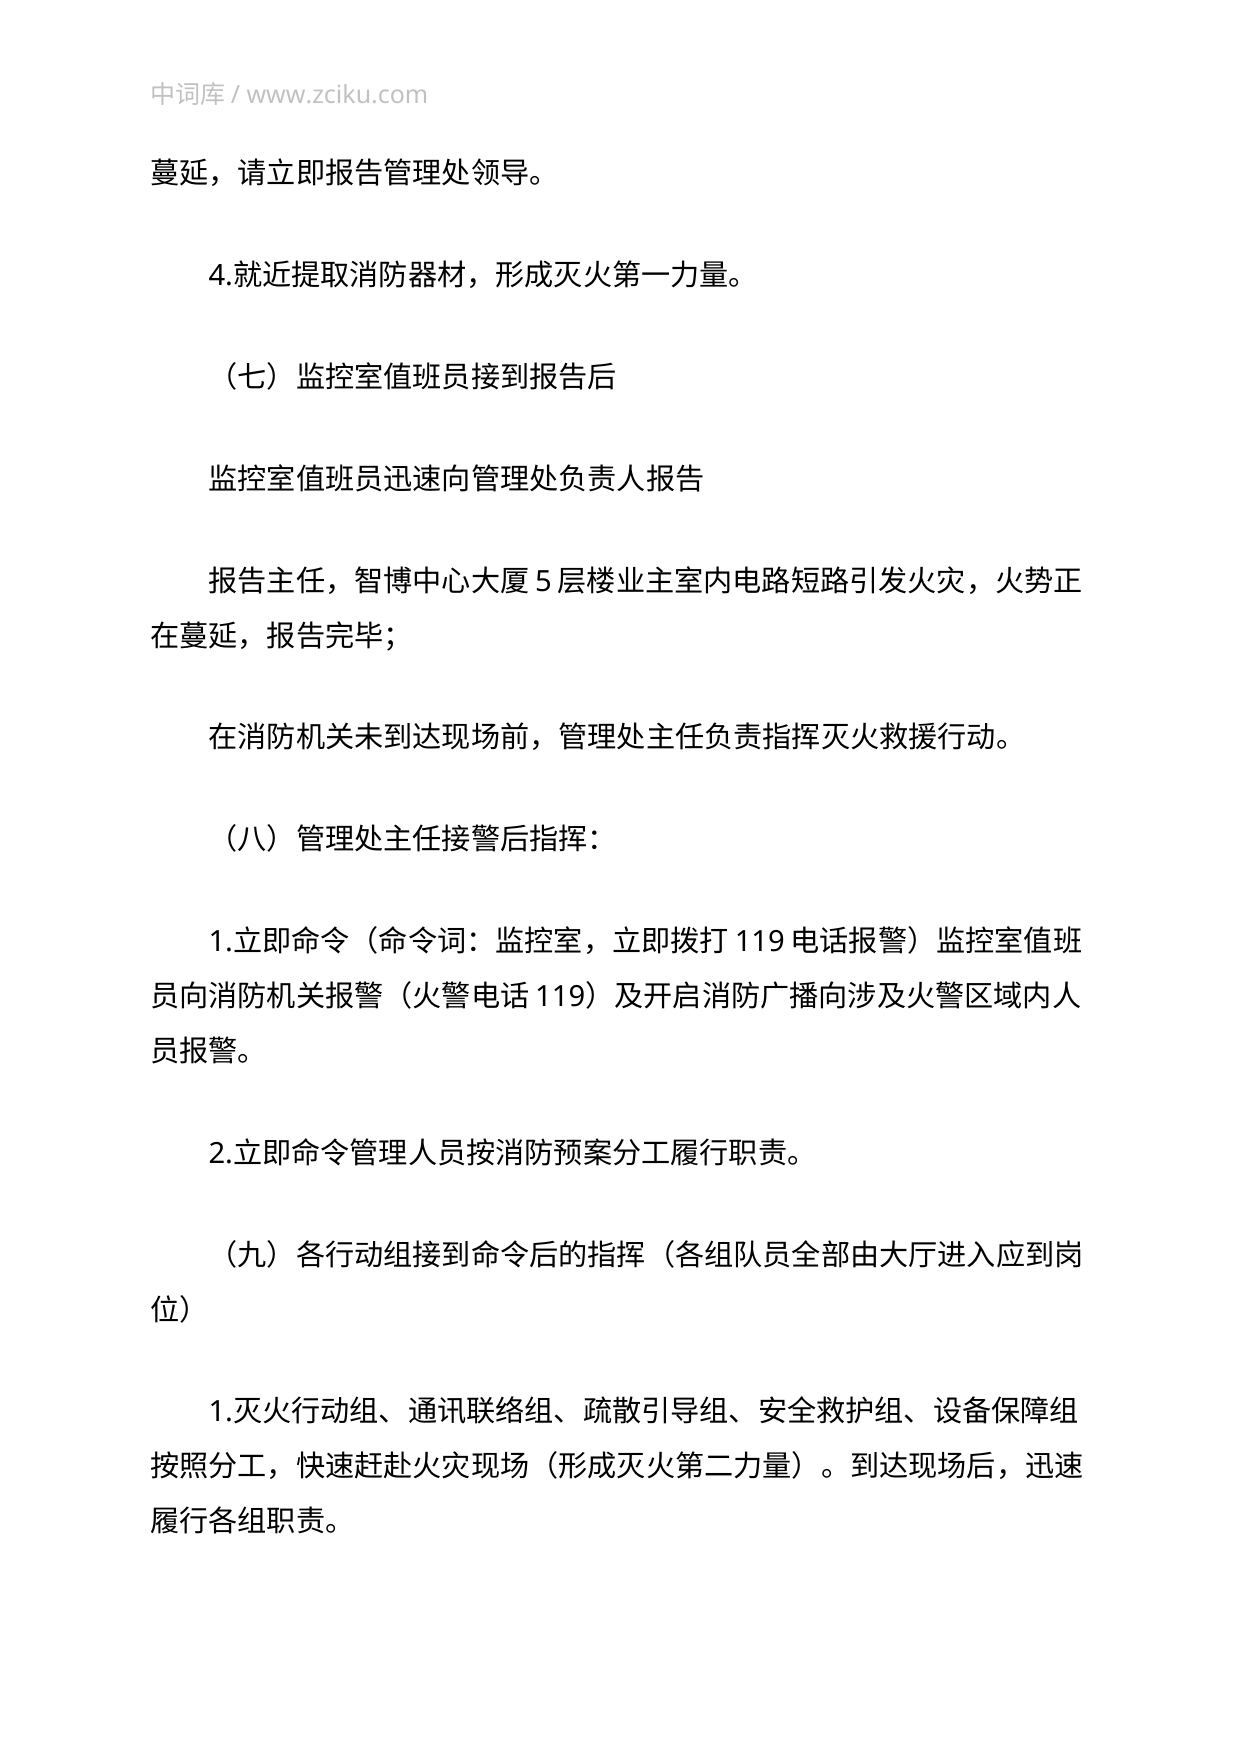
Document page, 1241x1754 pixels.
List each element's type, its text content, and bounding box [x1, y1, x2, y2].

text 监控室值班员迅速向管理处负责人报告 [150, 456, 1090, 498]
text 1.立即命令（命令词：监控室，立即拨打119电话报警）监控室值班员向消防机关报警（火警电话119）及开启消防广播向涉及火警区域内人员报警。 [150, 918, 1090, 1070]
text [150, 150, 1090, 192]
text （八）管理处主任接警后指挥： [150, 816, 1090, 858]
text 报告主任，智博中心大厦5层楼业主室内电路短路引发火灾，火势正在蔓延，报告完毕； [150, 557, 1090, 654]
text （七）监控室值班员接到报告后 [150, 354, 1090, 396]
text 4.就近提取消防器材，形成灭火第一力量。 [150, 252, 1090, 294]
text 在消防机关未到达现场前，管理处主任负责指挥灭火救援行动。 [150, 714, 1090, 756]
text 1.灭火行动组、通讯联络组、疏散引导组、安全救护组、设备保障组按照分工，快速赶赴火灾现场（形成灭火第二力量）。到达现场后，迅速履行各组职责。 [150, 1388, 1090, 1540]
text 2.立即命令管理人员按消防预案分工履行职责。 [150, 1129, 1090, 1172]
text （九）各行动组接到命令后的指挥（各组队员全部由大厅进入应到岗位） [150, 1231, 1090, 1328]
